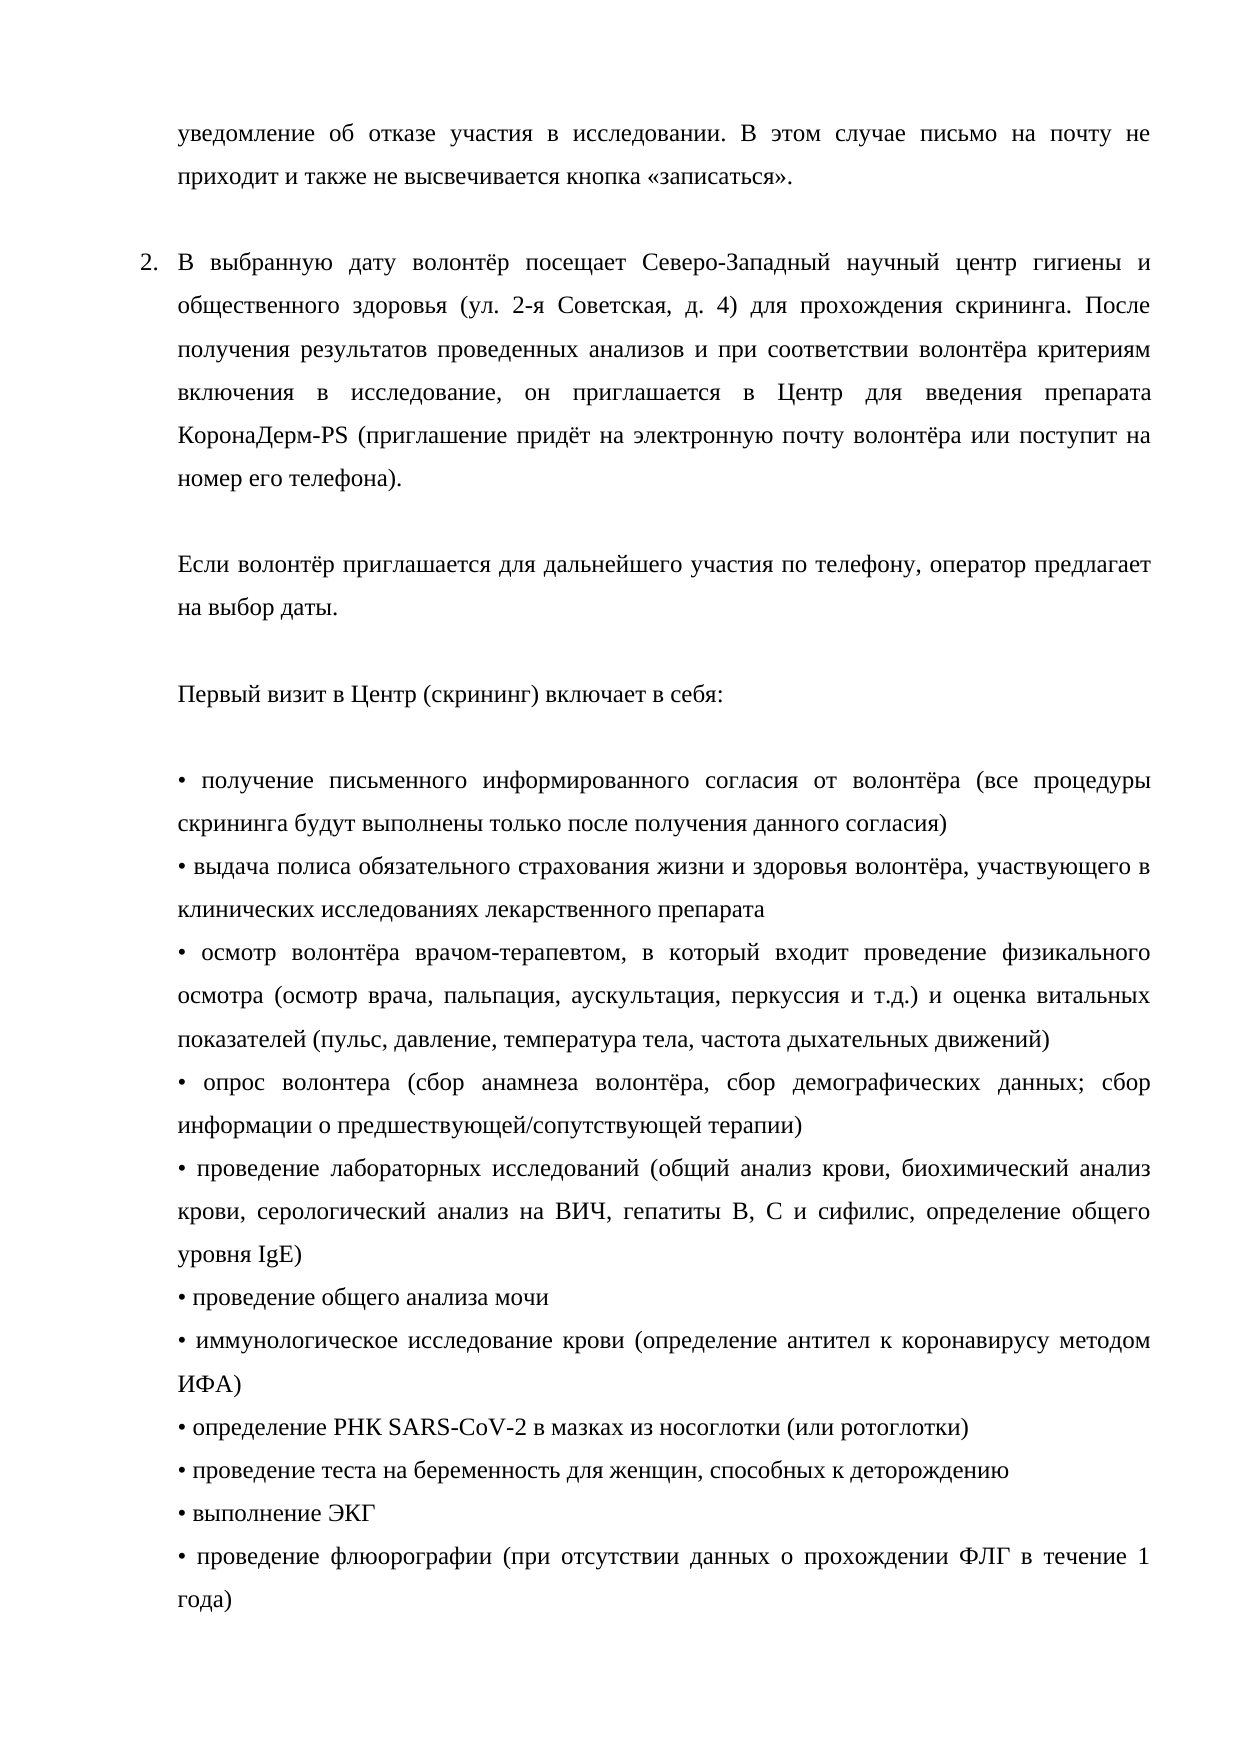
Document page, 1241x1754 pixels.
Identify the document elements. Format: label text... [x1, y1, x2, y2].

text Если волонтёр приглашается для дальнейшего участия по телефону, оператор предлагает на выбор даты. [177, 549, 1152, 621]
list В выбранную дату волонтёр посещает Северо-Западный научный центр гигиены и общественного здоровья (ул. 2-я Советская, д. 4) для прохождения скрининга. После получения результатов проведенных анализов и при соответствии волонтёра критериям включения в исследование, он приглашается в Центр для введения препарата КоронаДерм-PS (приглашение придёт на электронную почту волонтёра или поступит на номер его телефона). [140, 247, 1152, 492]
text • определение РНК SARS-CoV-2 в мазках из носоглотки (или ротоглотки) [177, 1412, 1152, 1441]
text • проведение лабораторных исследований (общий анализ крови, биохимический анализ крови, серологический анализ на ВИЧ, гепатиты B, C и сифилис, определение общего уровня IgЕ) [177, 1153, 1152, 1268]
text • выполнение ЭКГ [177, 1498, 1152, 1527]
text • проведение флюорографии (при отсутствии данных о прохождении ФЛГ в течение 1 года) [177, 1541, 1152, 1613]
text • проведение теста на беременность для женщин, способных к деторождению [177, 1455, 1152, 1484]
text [177, 118, 1152, 190]
text • проведение общего анализа мочи [177, 1282, 1152, 1311]
text • выдача полиса обязательного страхования жизни и здоровья волонтёра, участвующего в клинических исследованиях лекарственного препарата [177, 851, 1152, 923]
text • иммунологическое исследование крови (определение антител к коронавирусу методом ИФА) [177, 1326, 1152, 1397]
text • получение письменного информированного согласия от волонтёра (все процедуры скрининга будут выполнены только после получения данного согласия) [177, 765, 1152, 837]
text • опрос волонтера (сбор анамнеза волонтёра, сбор демографических данных; сбор информации о предшествующей/сопутствующей терапии) [177, 1067, 1152, 1139]
text Первый визит в Центр (скрининг) включает в себя: [177, 679, 1152, 707]
text • осмотр волонтёра врачом-терапевтом, в который входит проведение физикального осмотра (осмотр врача, пальпация, аускультация, перкуссия и т.д.) и оценка витальных показателей (пульс, давление, температура тела, частота дыхательных движений) [177, 937, 1152, 1052]
